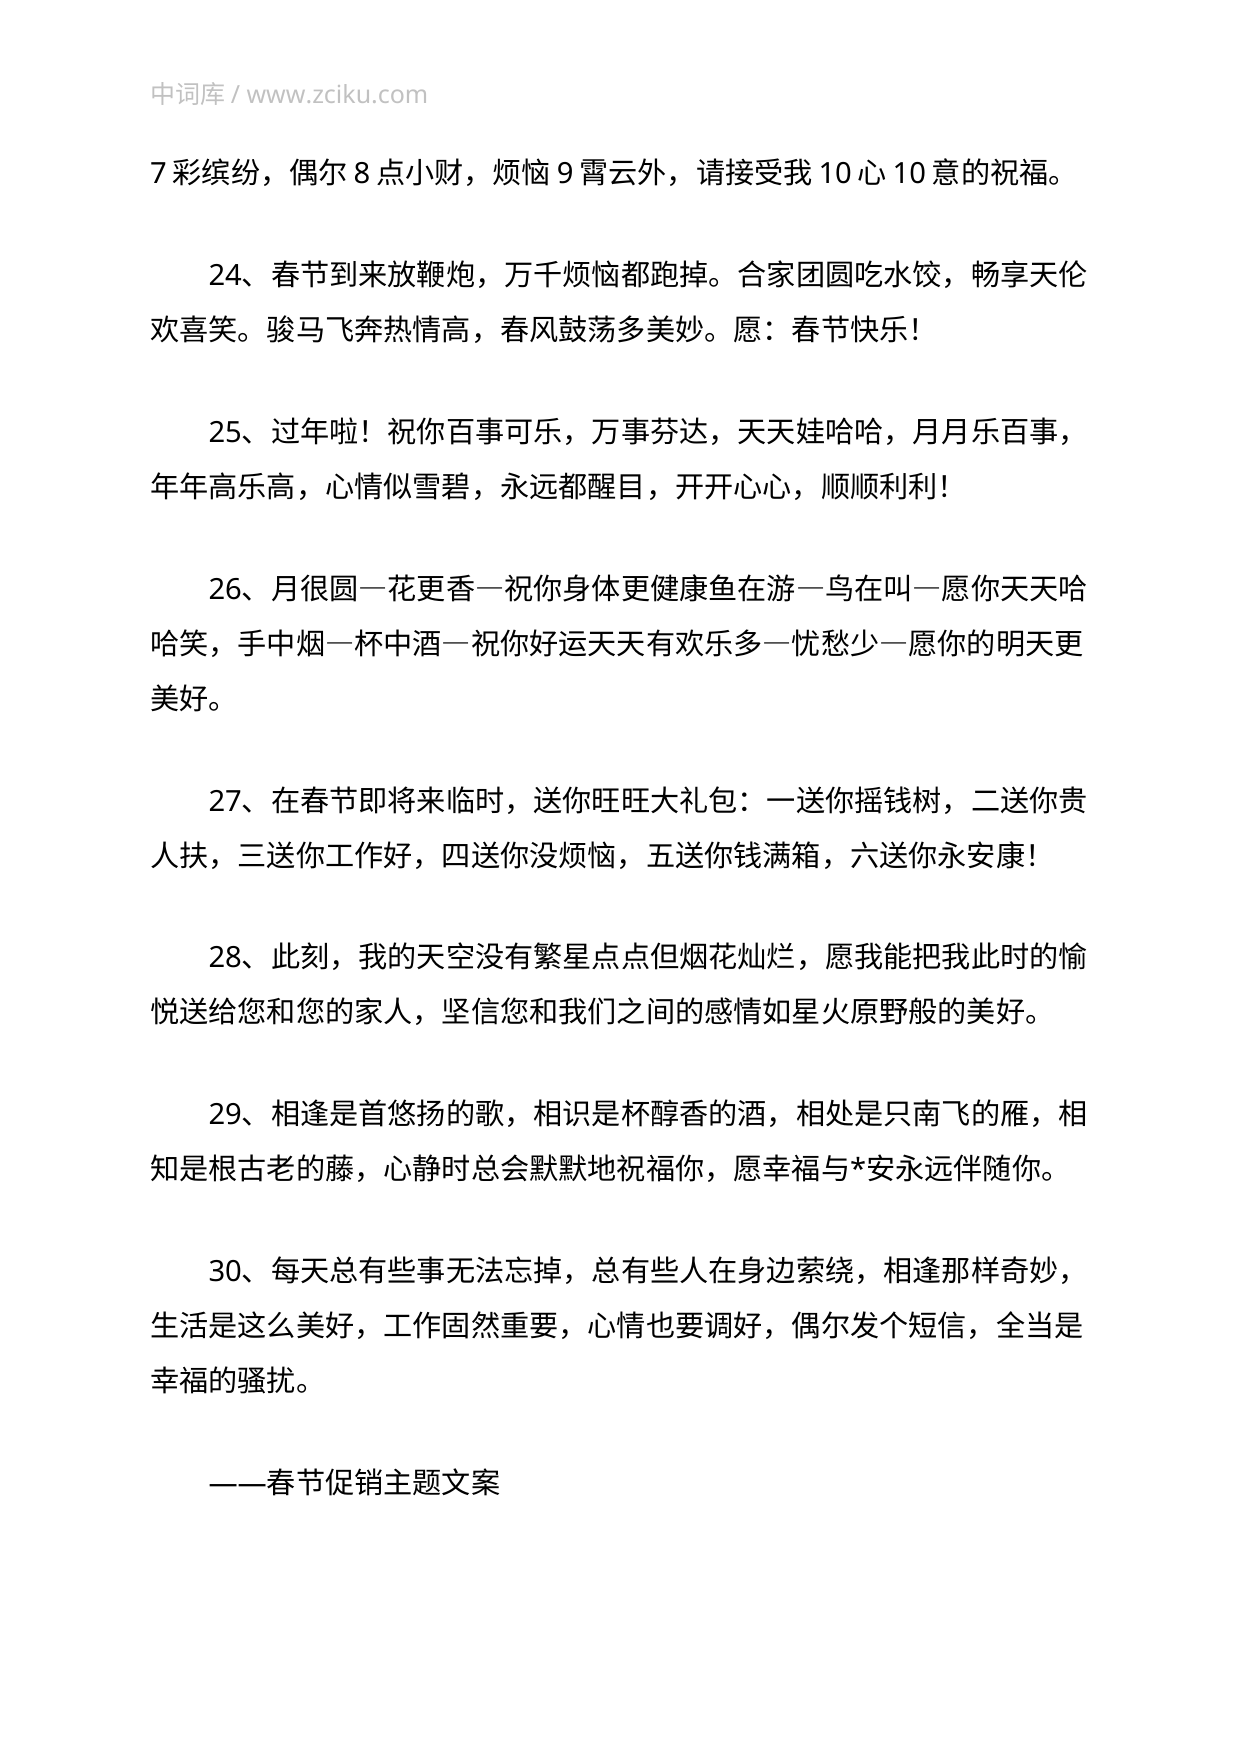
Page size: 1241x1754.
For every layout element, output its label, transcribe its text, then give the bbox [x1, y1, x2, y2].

text 29、相逢是首悠扬的歌，相识是杯醇香的酒，相处是只南飞的雁，相知是根古老的藤，心静时总会默默地祝福你，愿幸福与*安永远伴随你。 [150, 1091, 1090, 1188]
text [150, 150, 1090, 192]
text 25、过年啦！祝你百事可乐，万事芬达，天天娃哈哈，月月乐百事，年年高乐高，心情似雪碧，永远都醒目，开开心心，顺顺利利！ [150, 409, 1090, 506]
text 30、每天总有些事无法忘掉，总有些人在身边萦绕，相逢那样奇妙，生活是这么美好，工作固然重要，心情也要调好，偶尔发个短信，全当是幸福的骚扰。 [150, 1248, 1090, 1400]
text 27、在春节即将来临时，送你旺旺大礼包：一送你摇钱树，二送你贵人扶，三送你工作好，四送你没烦恼，五送你钱满箱，六送你永安康！ [150, 777, 1090, 874]
text 28、此刻，我的天空没有繁星点点但烟花灿烂，愿我能把我此时的愉悦送给您和您的家人，坚信您和我们之间的感情如星火原野般的美好。 [150, 934, 1090, 1031]
text 24、春节到来放鞭炮，万千烦恼都跑掉。合家团圆吃水饺，畅享天伦欢喜笑。骏马飞奔热情高，春风鼓荡多美妙。愿：春节快乐！ [150, 252, 1090, 349]
text 26、月很圆—花更香—祝你身体更健康鱼在游—鸟在叫—愿你天天哈哈笑，手中烟—杯中酒—祝你好运天天有欢乐多—忧愁少—愿你的明天更美好。 [150, 566, 1090, 718]
text ——春节促销主题文案 [150, 1459, 1090, 1502]
